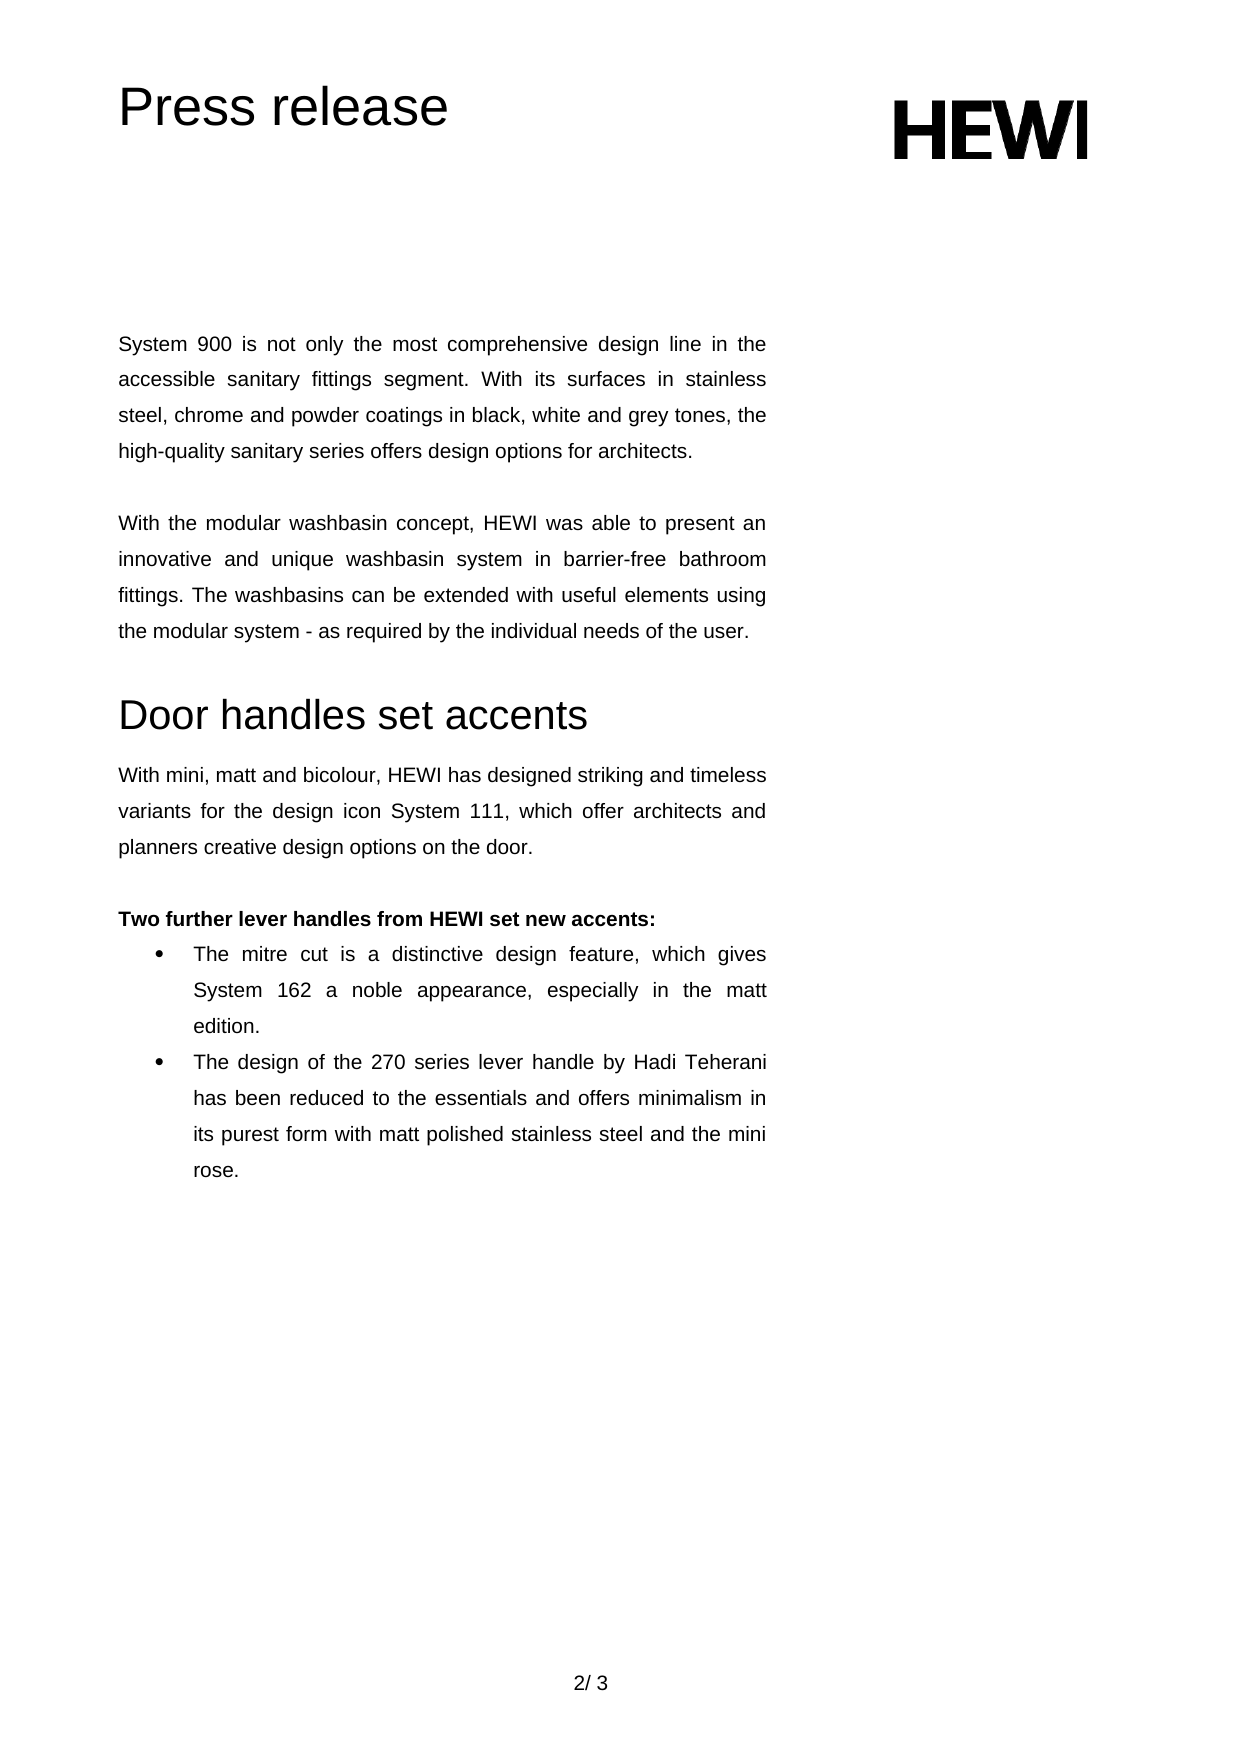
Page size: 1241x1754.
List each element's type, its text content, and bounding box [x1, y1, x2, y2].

text System 900 is not only the most comprehensive design line in the accessible sanitary fittings segment. With its surfaces in stainless steel, chrome and powder coatings in black, white and grey tones, the high-quality sanitary series offers design options for architects. [118, 331, 768, 463]
text With mini, matt and bicolour, HEWI has designed striking and timeless variants for the design icon System 111, which offer architects and planners creative design options on the door. [118, 763, 768, 858]
text Door handles set accents [118, 691, 768, 739]
text With the modular washbasin concept, HEWI was able to present an innovative and unique washbasin system in barrier-free bathroom fittings. The washbasins can be extended with useful elements using the modular system - as required by the individual needs of the user. [118, 511, 768, 643]
list The design of the 270 series lever handle by Hadi Teherani has been reduced to the essentials and offers minimalism in its purest form with matt polished stainless steel and the mini rose. [156, 1050, 768, 1182]
list The mitre cut is a distinctive design feature, which gives System 162 a noble appearance, especially in the matt edition. [156, 942, 768, 1038]
text Two further lever handles from HEWI set new accents: [118, 906, 768, 930]
